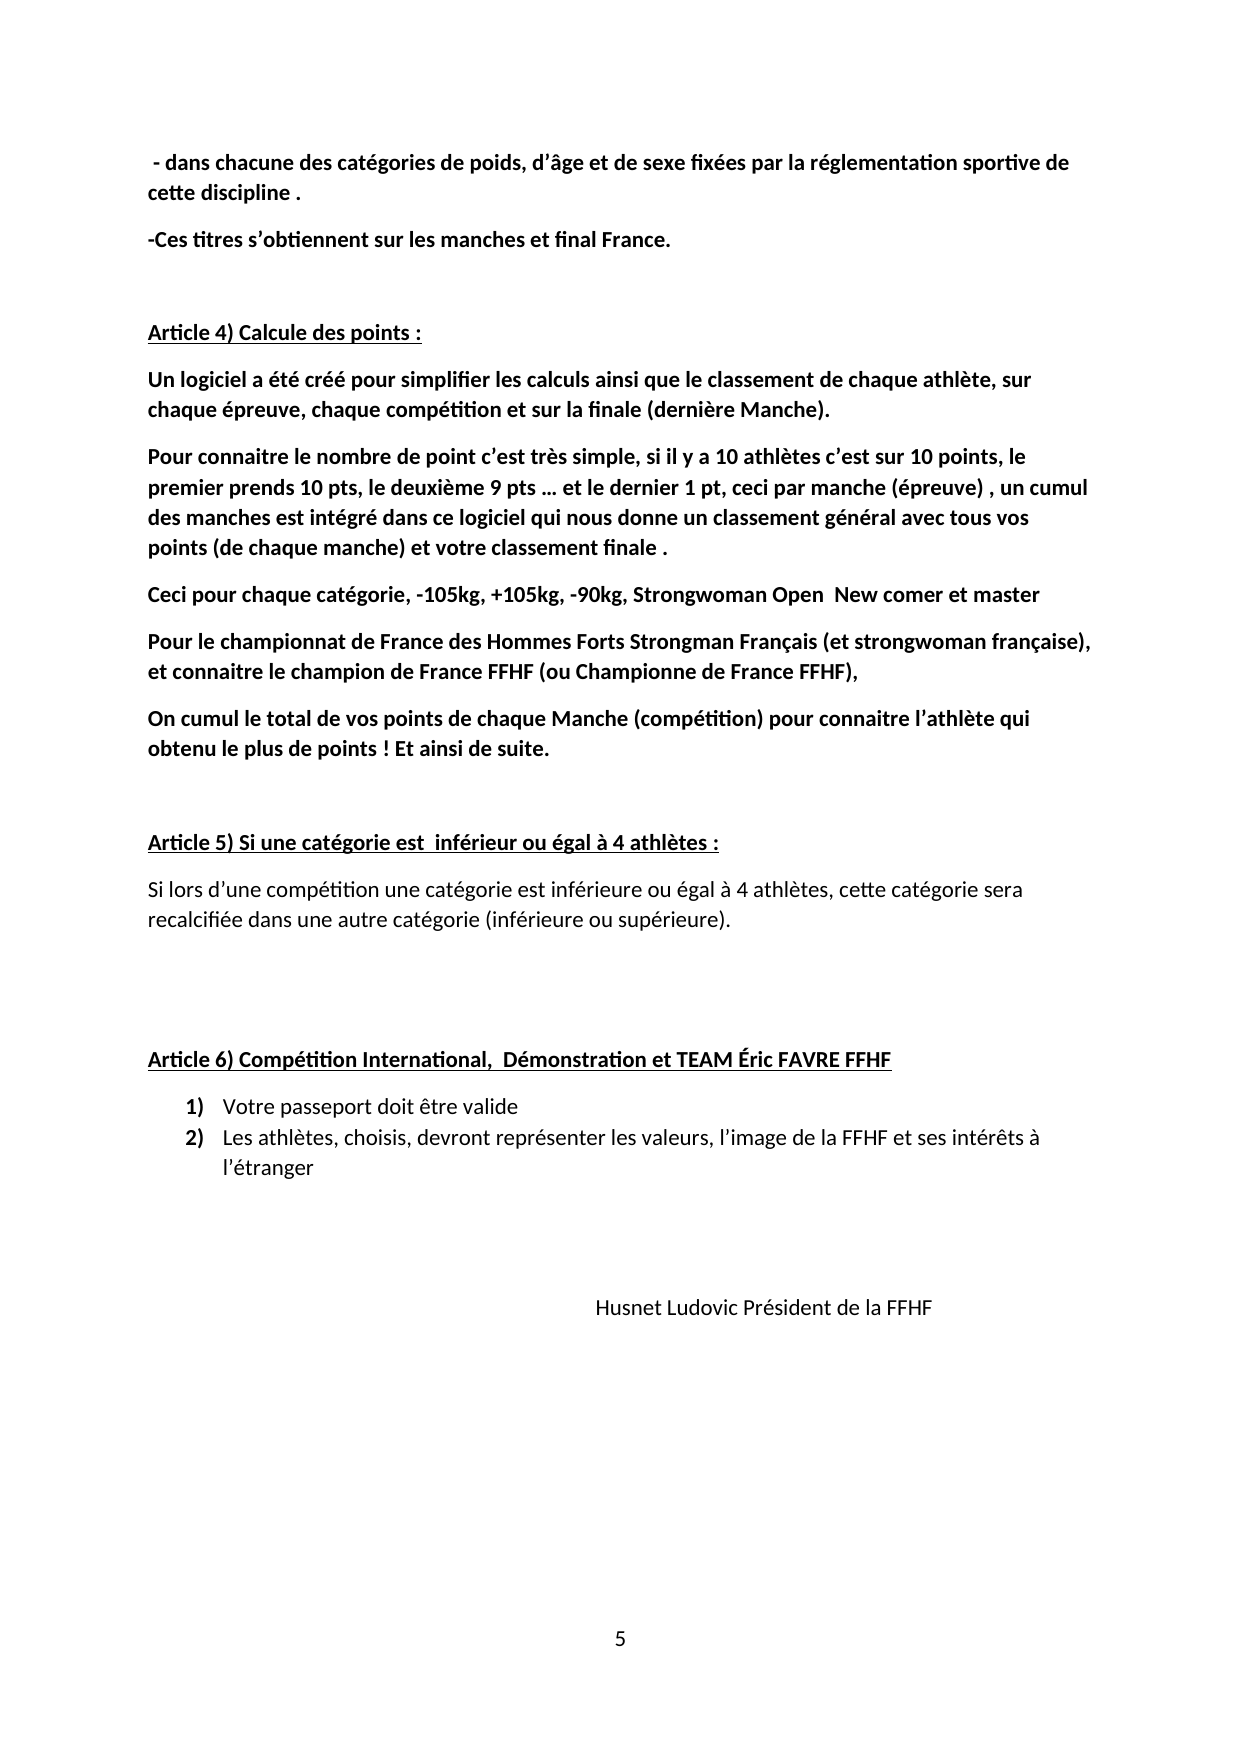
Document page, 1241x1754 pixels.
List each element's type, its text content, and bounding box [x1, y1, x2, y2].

text Ceci pour chaque catégorie, -105kg, +105kg, -90kg, Strongwoman Open New comer et master [148, 580, 1093, 608]
text On cumul le total de vos points de chaque Manche (compétition) pour connaitre l’athlète qui obtenu le plus de points ! Et ainsi de suite. [148, 704, 1093, 762]
text Article 6) Compétition International, Démonstration et TEAM Éric FAVRE FFHF [148, 1046, 1093, 1073]
text Article 4) Calcule des points : [148, 318, 1093, 346]
list Les athlètes, choisis, devront représenter les valeurs, l’image de la FFHF et ses intérêts à l’étranger [185, 1123, 1093, 1181]
text Husnet Ludovic Président de la FFHF [148, 1293, 1093, 1321]
text Pour le championnat de France des Hommes Forts Strongman Français (et strongwoman française), et connaitre le champion de France FFHF (ou Championne de France FFHF), [148, 627, 1093, 685]
text Article 5) Si une catégorie est inférieur ou égal à 4 athlètes : [148, 828, 1093, 856]
text -Ces titres s’obtiennent sur les manches et final France. [148, 225, 1093, 253]
list Votre passeport doit être valide [185, 1092, 1093, 1120]
text Si lors d’une compétition une catégorie est inférieure ou égal à 4 athlètes, cette catégorie sera recalcifiée dans une autre catégorie (inférieure ou supérieure). [148, 875, 1093, 933]
text - dans chacune des catégories de poids, d’âge et de sexe fixées par la réglementation sportive de cette discipline . [148, 148, 1093, 206]
text Pour connaitre le nombre de point c’est très simple, si il y a 10 athlètes c’est sur 10 points, le premier prends 10 pts, le deuxième 9 pts … et le dernier 1 pt, ceci par manche (épreuve) , un cumul des manches est intégré dans ce logiciel qui nous donne un classement général avec tous vos points (de chaque manche) et votre classement finale . [148, 442, 1093, 561]
text Un logiciel a été créé pour simplifier les calculs ainsi que le classement de chaque athlète, sur chaque épreuve, chaque compétition et sur la finale (dernière Manche). [148, 365, 1093, 423]
